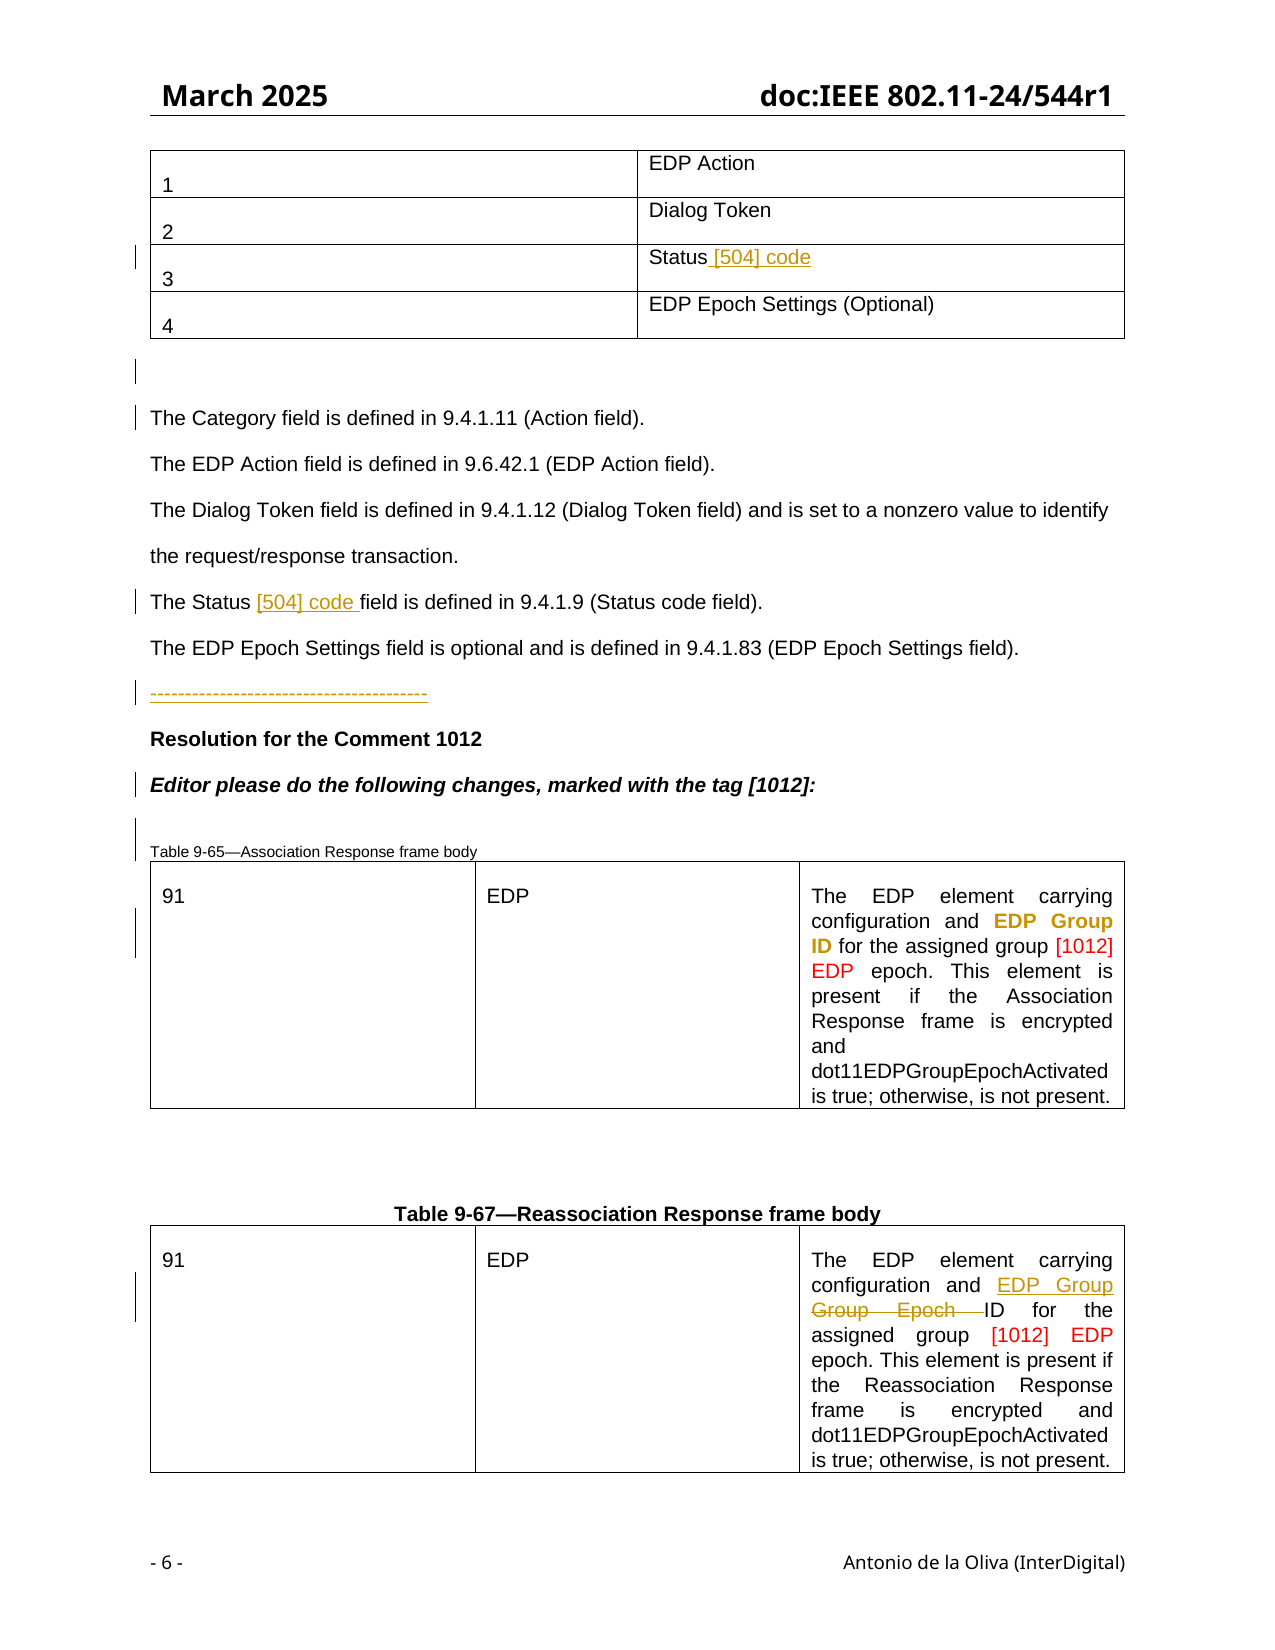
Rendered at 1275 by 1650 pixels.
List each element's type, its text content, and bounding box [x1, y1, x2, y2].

table_cell EDP Action [638, 151, 1124, 197]
text Resolution for the Comment 1012 [150, 726, 1125, 751]
text The EDP Epoch Settings field is optional and is defined in 9.4.1.83 (EDP Epoch Settings field). [150, 634, 1125, 659]
table_cell Status [638, 245, 1124, 291]
text The Category field is defined in 9.4.1.11 (Action field). [150, 405, 1125, 430]
table_cell 4 [151, 292, 637, 337]
table_cell 2 [151, 198, 637, 244]
table_cell 1 [151, 151, 637, 197]
table_cell 3 [151, 245, 637, 291]
text Editor please do the following changes, marked with the tag [1012]: [150, 772, 1125, 797]
table_header 91 [151, 1226, 475, 1472]
table_cell Dialog Token [638, 198, 1124, 244]
text Table 9-65—Association Response frame body [150, 843, 1125, 861]
text The Status field is defined in 9.4.1.9 (Status code field). [150, 588, 1125, 613]
table_header The EDP element carrying configuration and EDP Group ID for the assigned group [1012] EDP epoch. This element is present if the Association Response frame is encrypted and dot11EDPGroupEpochActivated is true; otherwise, is not present. [800, 862, 1124, 1108]
table_header 91 [151, 862, 475, 1108]
table_header The EDP element carrying configuration and ID for the assigned group [1012] EDP epoch. This element is present if the Reassociation Response frame is encrypted and dot11EDPGroupEpochActivated is true; otherwise, is not present. [800, 1226, 1124, 1472]
text the request/response transaction. [150, 543, 1125, 568]
table_cell EDP Epoch Settings (Optional) [638, 292, 1124, 337]
text The Dialog Token field is defined in 9.4.1.12 (Dialog Token field) and is set to a nonzero value to identify [150, 497, 1125, 522]
table_header EDP [476, 1226, 799, 1472]
text The EDP Action field is defined in 9.6.42.1 (EDP Action field). [150, 451, 1125, 476]
table_header EDP [476, 862, 799, 1108]
text Table 9-67—Reassociation Response frame body [150, 1200, 1125, 1225]
